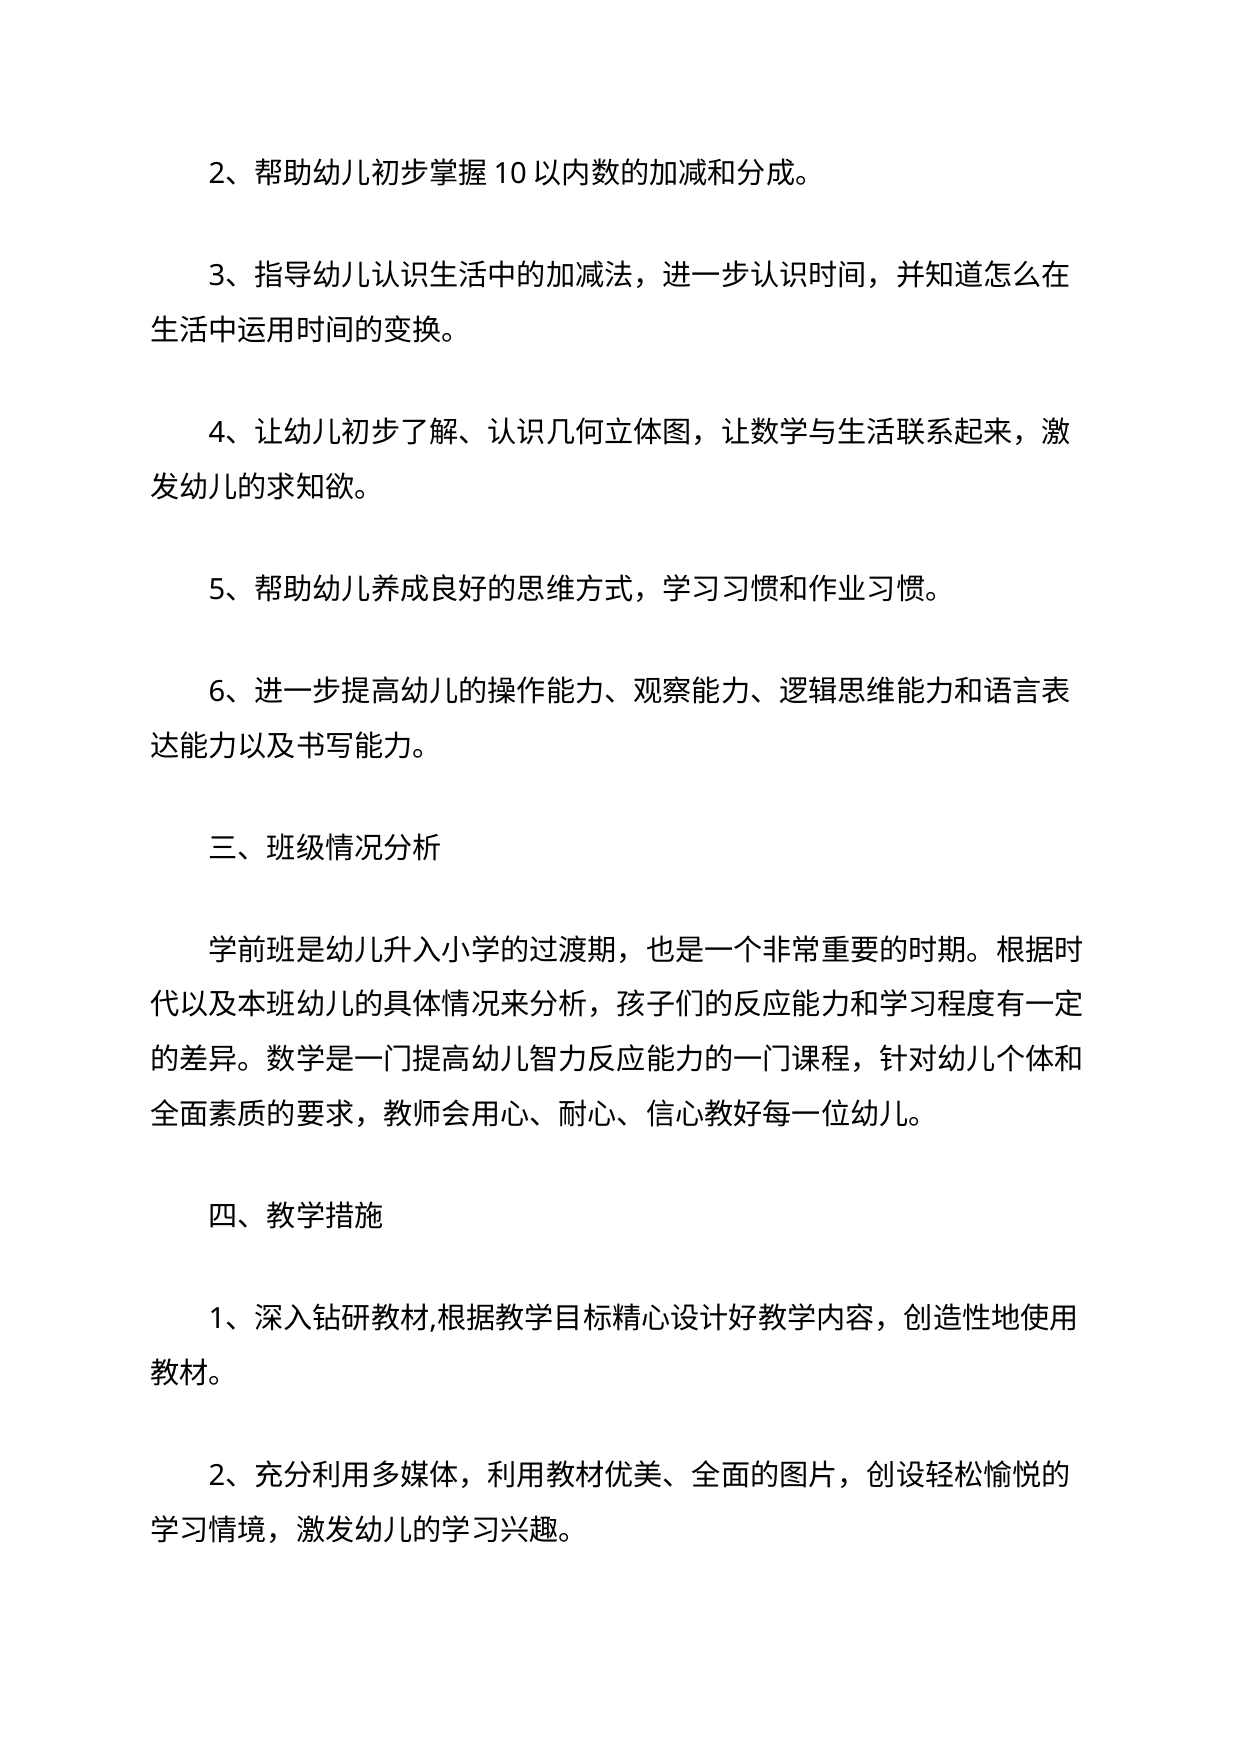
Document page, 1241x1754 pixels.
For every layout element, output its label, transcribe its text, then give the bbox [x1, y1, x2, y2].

text 1、深入钻研教材,根据教学目标精心设计好教学内容，创造性地使用教材。 [150, 1294, 1090, 1392]
text 学前班是幼儿升入小学的过渡期，也是一个非常重要的时期。根据时代以及本班幼儿的具体情况来分析，孩子们的反应能力和学习程度有一定的差异。数学是一门提高幼儿智力反应能力的一门课程，针对幼儿个体和全面素质的要求，教师会用心、耐心、信心教好每一位幼儿。 [150, 926, 1090, 1133]
text 6、进一步提高幼儿的操作能力、观察能力、逻辑思维能力和语言表达能力以及书写能力。 [150, 667, 1090, 765]
text 5、帮助幼儿养成良好的思维方式，学习习惯和作业习惯。 [150, 566, 1090, 608]
text 3、指导幼儿认识生活中的加减法，进一步认识时间，并知道怎么在生活中运用时间的变换。 [150, 252, 1090, 349]
text 四、教学措施 [150, 1192, 1090, 1235]
text 2、帮助幼儿初步掌握10以内数的加减和分成。 [150, 150, 1090, 192]
text 4、让幼儿初步了解、认识几何立体图，让数学与生活联系起来，激发幼儿的求知欲。 [150, 409, 1090, 506]
text 三、班级情况分析 [150, 824, 1090, 867]
text 2、充分利用多媒体，利用教材优美、全面的图片，创设轻松愉悦的学习情境，激发幼儿的学习兴趣。 [150, 1451, 1090, 1548]
